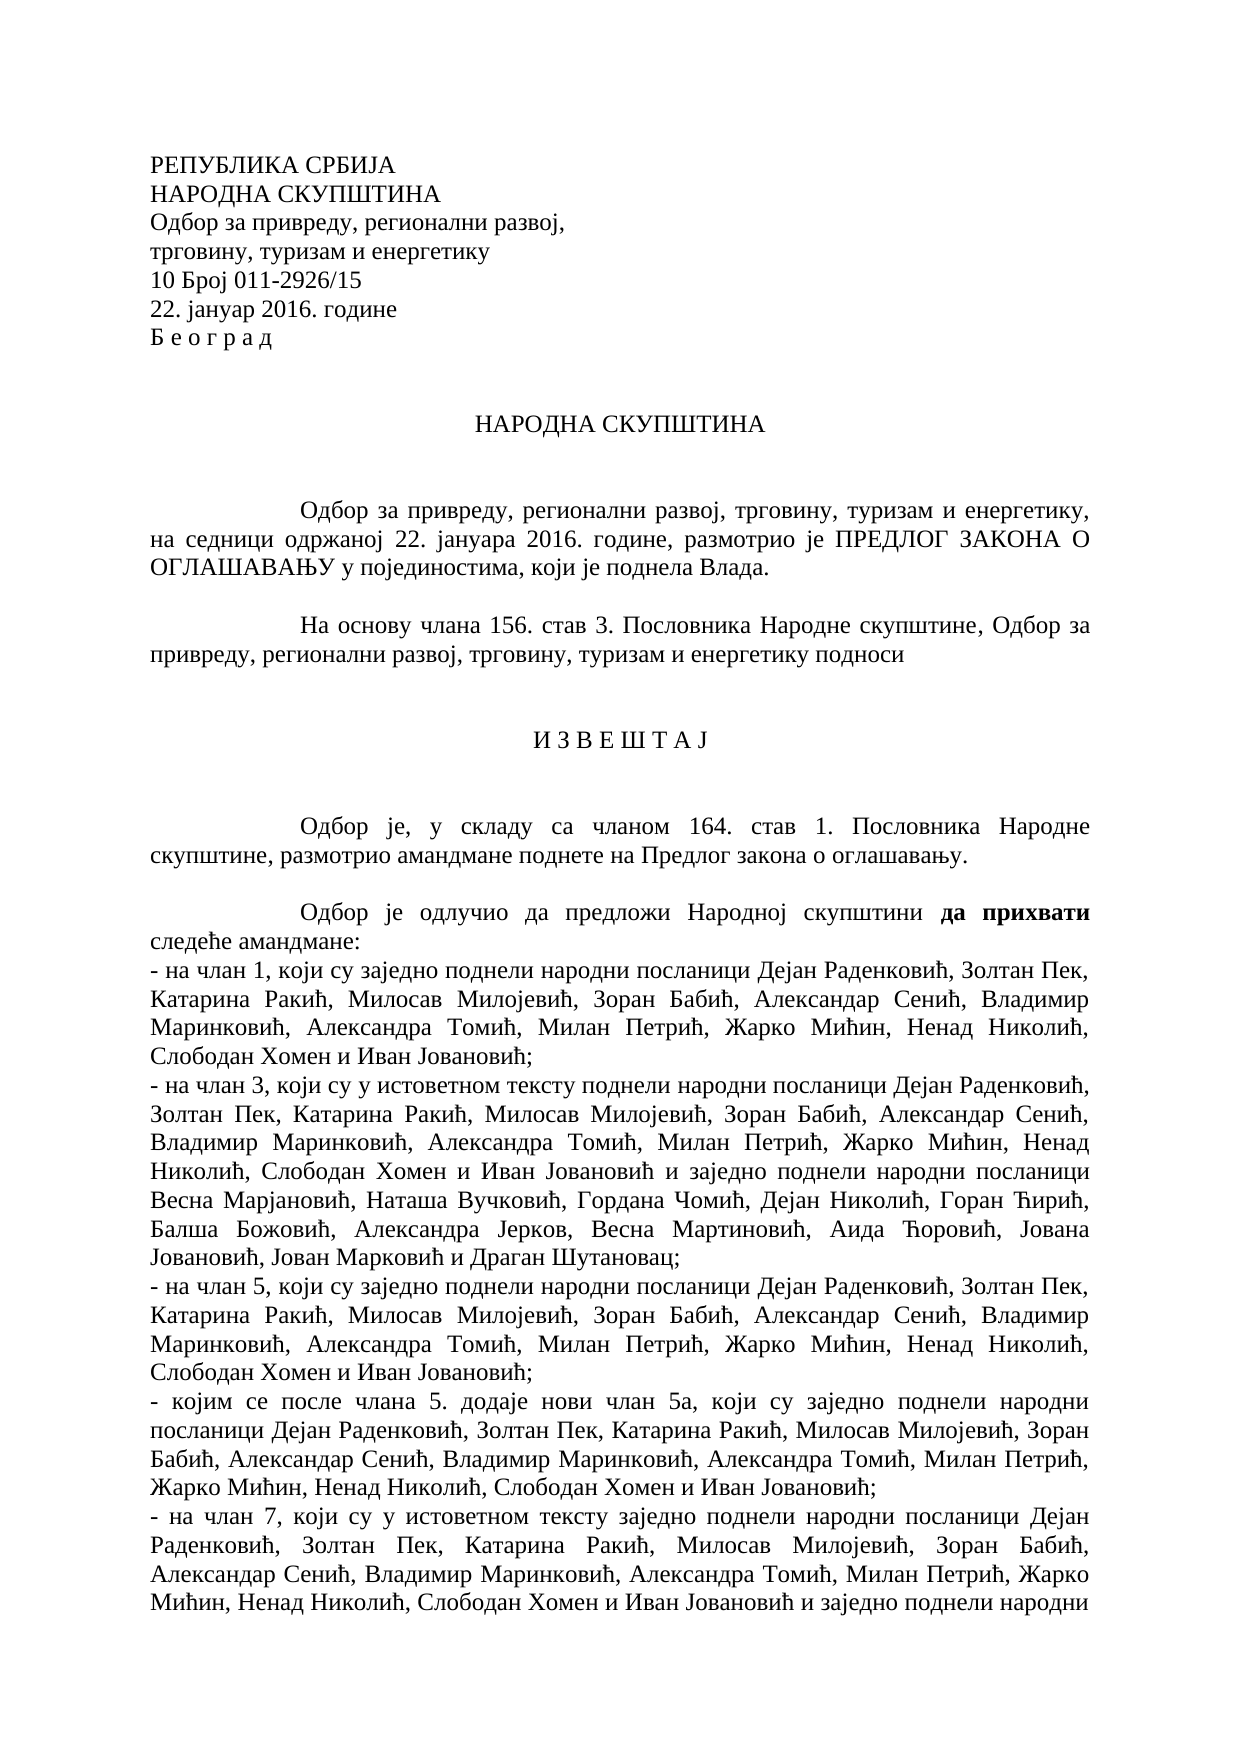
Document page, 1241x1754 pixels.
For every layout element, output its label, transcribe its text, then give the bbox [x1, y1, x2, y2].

text трговину, туризам и енергетику [150, 236, 1090, 265]
text 10 Број 011-2926/15 [150, 265, 1090, 294]
text РЕПУБЛИКА СРБИЈА [150, 150, 1090, 179]
text И З В Е Ш Т А Ј [150, 725, 1090, 754]
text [150, 1501, 1090, 1616]
text На основу члана 156. став 3. Пословника Народне скупштине, Одбор за привреду, регионални развој, трговину, туризам и енергетику подноси [150, 610, 1090, 667]
text НАРОДНА СКУПШТИНА [150, 179, 1090, 207]
text Б е о г р а д [150, 322, 1090, 351]
text Одбор за привреду, регионални развој, [150, 207, 1090, 236]
text - на члан 3, који су у истоветном тексту поднели народни посланици Дејан Раденковић, Золтан Пек, Катарина Ракић, Милосав Милојевић, Зоран Бабић, Александар Сенић, Владимир Маринковић, Александра Томић, Милан Петрић, Жарко Мићин, Ненад Николић, Слободан Хомен и Иван Јовановић и заједно поднели народни посланици Весна Марјановић, Наташа Вучковић, Гордана Чомић, Дејан Николић, Горан Ћирић, Балша Божовић, Александра Јерков, Весна Мартиновић, Аида Ћоровић, Јована Јовановић, Јован Марковић и Драган Шутановац; [150, 1070, 1090, 1271]
text Одбор је, у складу са чланом 164. став 1. Пословника Народне скупштине, размотрио амандмане поднете на Предлог закона о оглашавању. [150, 811, 1090, 869]
text - на члан 5, који су заједно поднели народни посланици Дејан Раденковић, Золтан Пек, Катарина Ракић, Милосав Милојевић, Зоран Бабић, Александар Сенић, Владимир Маринковић, Александра Томић, Милан Петрић, Жарко Мићин, Ненад Николић, Слободан Хомен и Иван Јовановић; [150, 1271, 1090, 1386]
text НАРОДНА СКУПШТИНА [150, 409, 1090, 437]
text - којим се после члана 5. додаје нови члан 5а, који су заједно поднели народни посланици Дејан Раденковић, Золтан Пек, Катарина Ракић, Милосав Милојевић, Зоран Бабић, Александар Сенић, Владимир Маринковић, Александра Томић, Милан Петрић, Жарко Мићин, Ненад Николић, Слободан Хомен и Иван Јовановић; [150, 1386, 1090, 1501]
text - на члан 1, који су заједно поднели народни посланици Дејан Раденковић, Золтан Пек, Катарина Ракић, Милосав Милојевић, Зоран Бабић, Александар Сенић, Владимир Маринковић, Александра Томић, Милан Петрић, Жарко Мићин, Ненад Николић, Слободан Хомен и Иван Јовановић; [150, 955, 1090, 1070]
text 22. јануар 2016. године [150, 294, 1090, 322]
text Одбор је одлучио да предложи Народној скупштини да прихвати следеће амандмане: [150, 897, 1090, 955]
text Одбор за привреду, регионални развој, трговину, туризам и енергетику, на седници одржаној 22. јануара 2016. године, размотрио је ПРЕДЛОГ ЗАКОНА О ОГЛАШАВАЊУ у појединостима, који је поднела Влада. [150, 495, 1090, 581]
